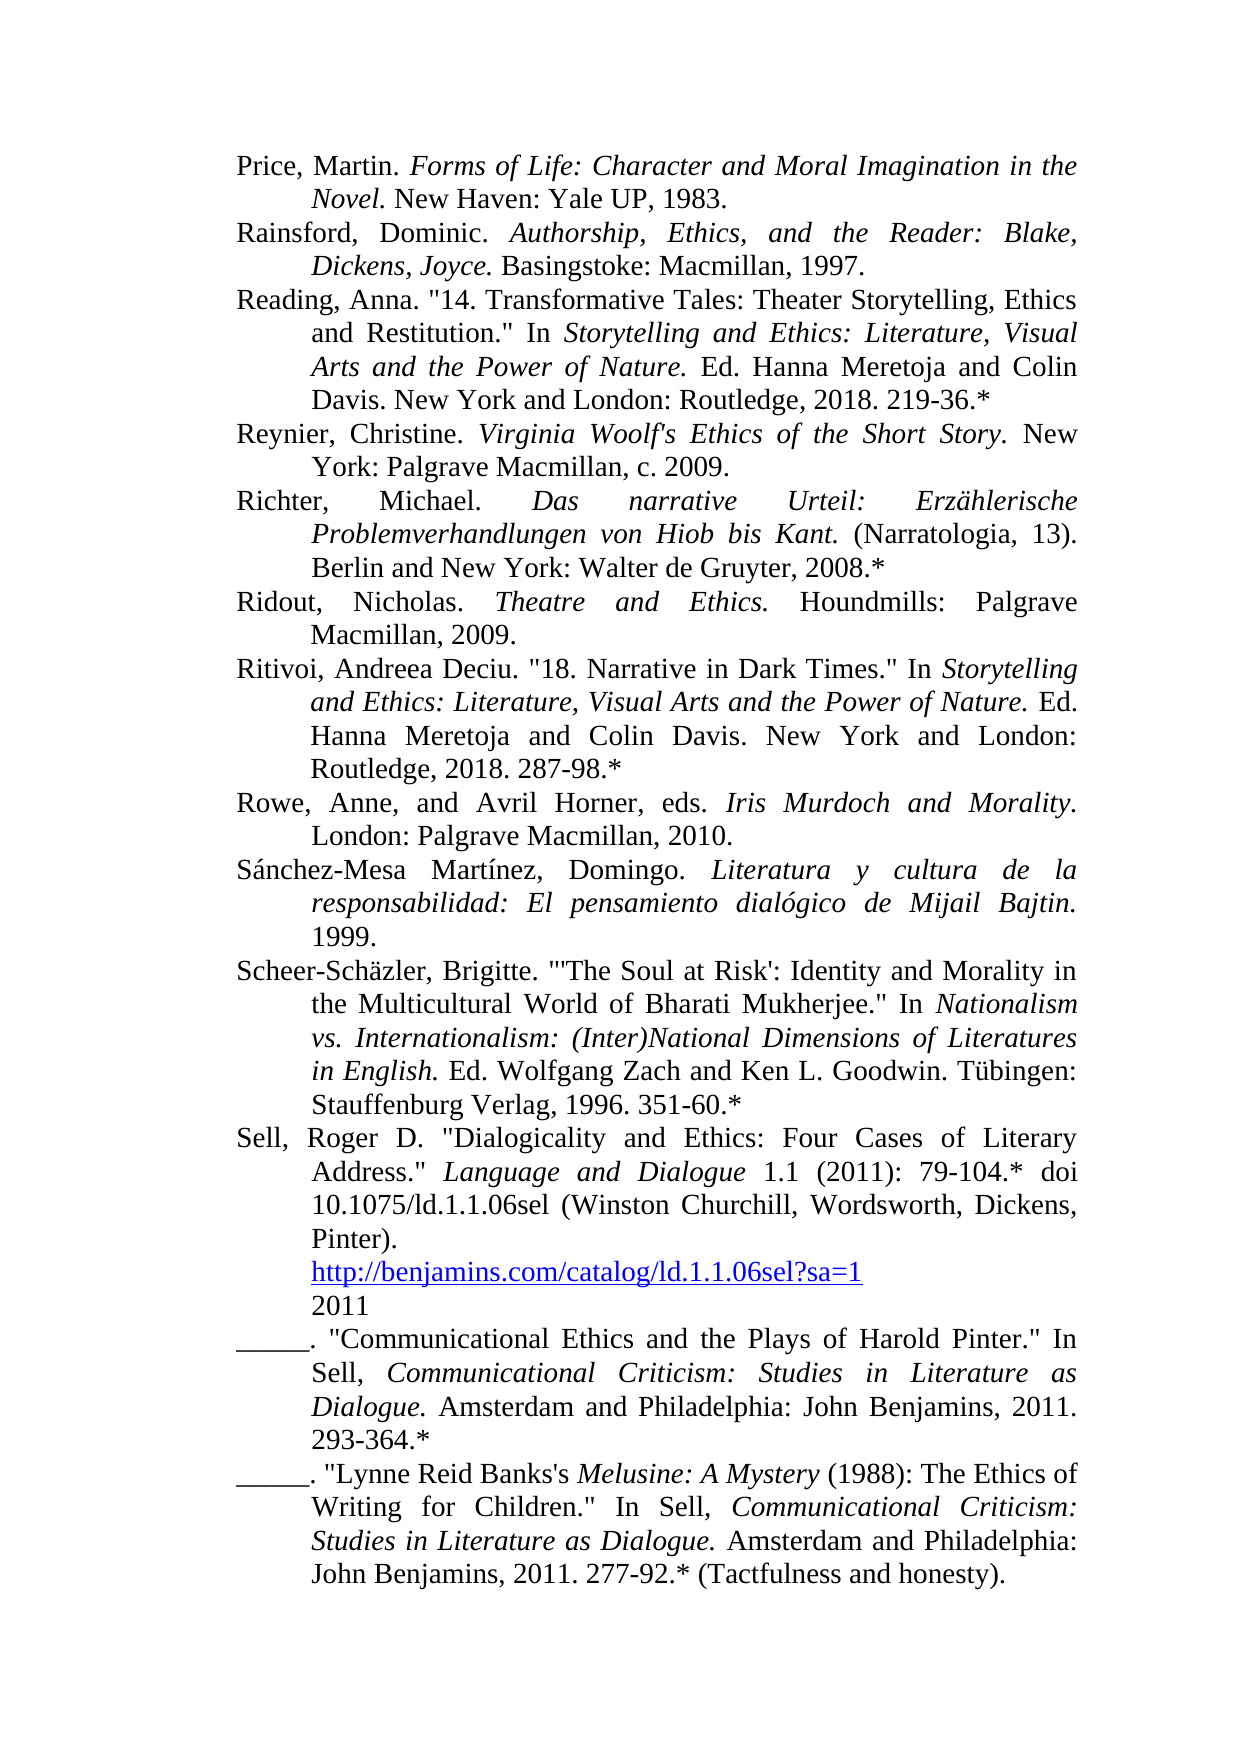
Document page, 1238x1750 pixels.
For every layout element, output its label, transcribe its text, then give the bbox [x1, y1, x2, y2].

text Scheer-Schäzler, Brigitte. "'The Soul at Risk': Identity and Morality in the Multicultural World of Bharati Mukherjee." In Nationalism vs. Internationalism: (Inter)National Dimensions of Literatures in English. Ed. Wolfgang Zach and Ken L. Goodwin. Tübingen: Stauffenburg Verlag, 1996. 351-60.* [236, 953, 1078, 1120]
text Reading, Anna. "14. Transformative Tales: Theater Storytelling, Ethics and Restitution." In Storytelling and Ethics: Literature, Visual Arts and the Power of Nature. Ed. Hanna Meretoja and Colin Davis. New York and London: Routledge, 2018. 219-36.* [236, 282, 1078, 416]
text _____. "Lynne Reid Banks's Melusine: A Mystery (1988): The Ethics of Writing for Children." In Sell, Communicational Criticism: Studies in Literature as Dialogue. Amsterdam and Philadelphia: John Benjamins, 2011. 277-92.* (Tactfulness and honesty). [236, 1456, 1078, 1590]
text http://benjamins.com/catalog/ld.1.1.06sel?sa=1 [236, 1254, 1078, 1288]
text _____. "Communicational Ethics and the Plays of Harold Pinter." In Sell, Communicational Criticism: Studies in Literature as Dialogue. Amsterdam and Philadelphia: John Benjamins, 2011. 293-364.* [236, 1322, 1078, 1456]
text 2011 [236, 1288, 1078, 1322]
text Rowe, Anne, and Avril Horner, eds. Iris Murdoch and Morality. London: Palgrave Macmillan, 2010. [236, 785, 1078, 852]
text Reynier, Christine. Virginia Woolf's Ethics of the Short Story. New York: Palgrave Macmillan, c. 2009. [236, 416, 1078, 483]
text Price, Martin. Forms of Life: Character and Moral Imagination in the Novel. New Haven: Yale UP, 1983. [236, 148, 1078, 215]
text Sánchez-Mesa Martínez, Domingo. Literatura y cultura de la responsabilidad: El pensamiento dialógico de Mijail Bajtin. 1999. [236, 852, 1078, 953]
text Sell, Roger D. "Dialogicality and Ethics: Four Cases of Literary Address." Language and Dialogue 1.1 (2011): 79-104.* doi 10.1075/ld.1.1.06sel (Winston Churchill, Wordsworth, Dickens, Pinter). [236, 1120, 1078, 1254]
text Ridout, Nicholas. Theatre and Ethics. Houndmills: Palgrave Macmillan, 2009. [236, 584, 1078, 651]
text Rainsford, Dominic. Authorship, Ethics, and the Reader: Blake, Dickens, Joyce. Basingstoke: Macmillan, 1997. [236, 215, 1078, 282]
text Richter, Michael. Das narrative Urteil: Erzählerische Problemverhandlungen von Hiob bis Kant. (Narratologia, 13). Berlin and New York: Walter de Gruyter, 2008.* [236, 483, 1078, 584]
text Ritivoi, Andreea Deciu. "18. Narrative in Dark Times." In Storytelling and Ethics: Literature, Visual Arts and the Power of Nature. Ed. Hanna Meretoja and Colin Davis. New York and London: Routledge, 2018. 287-98.* [236, 651, 1078, 785]
